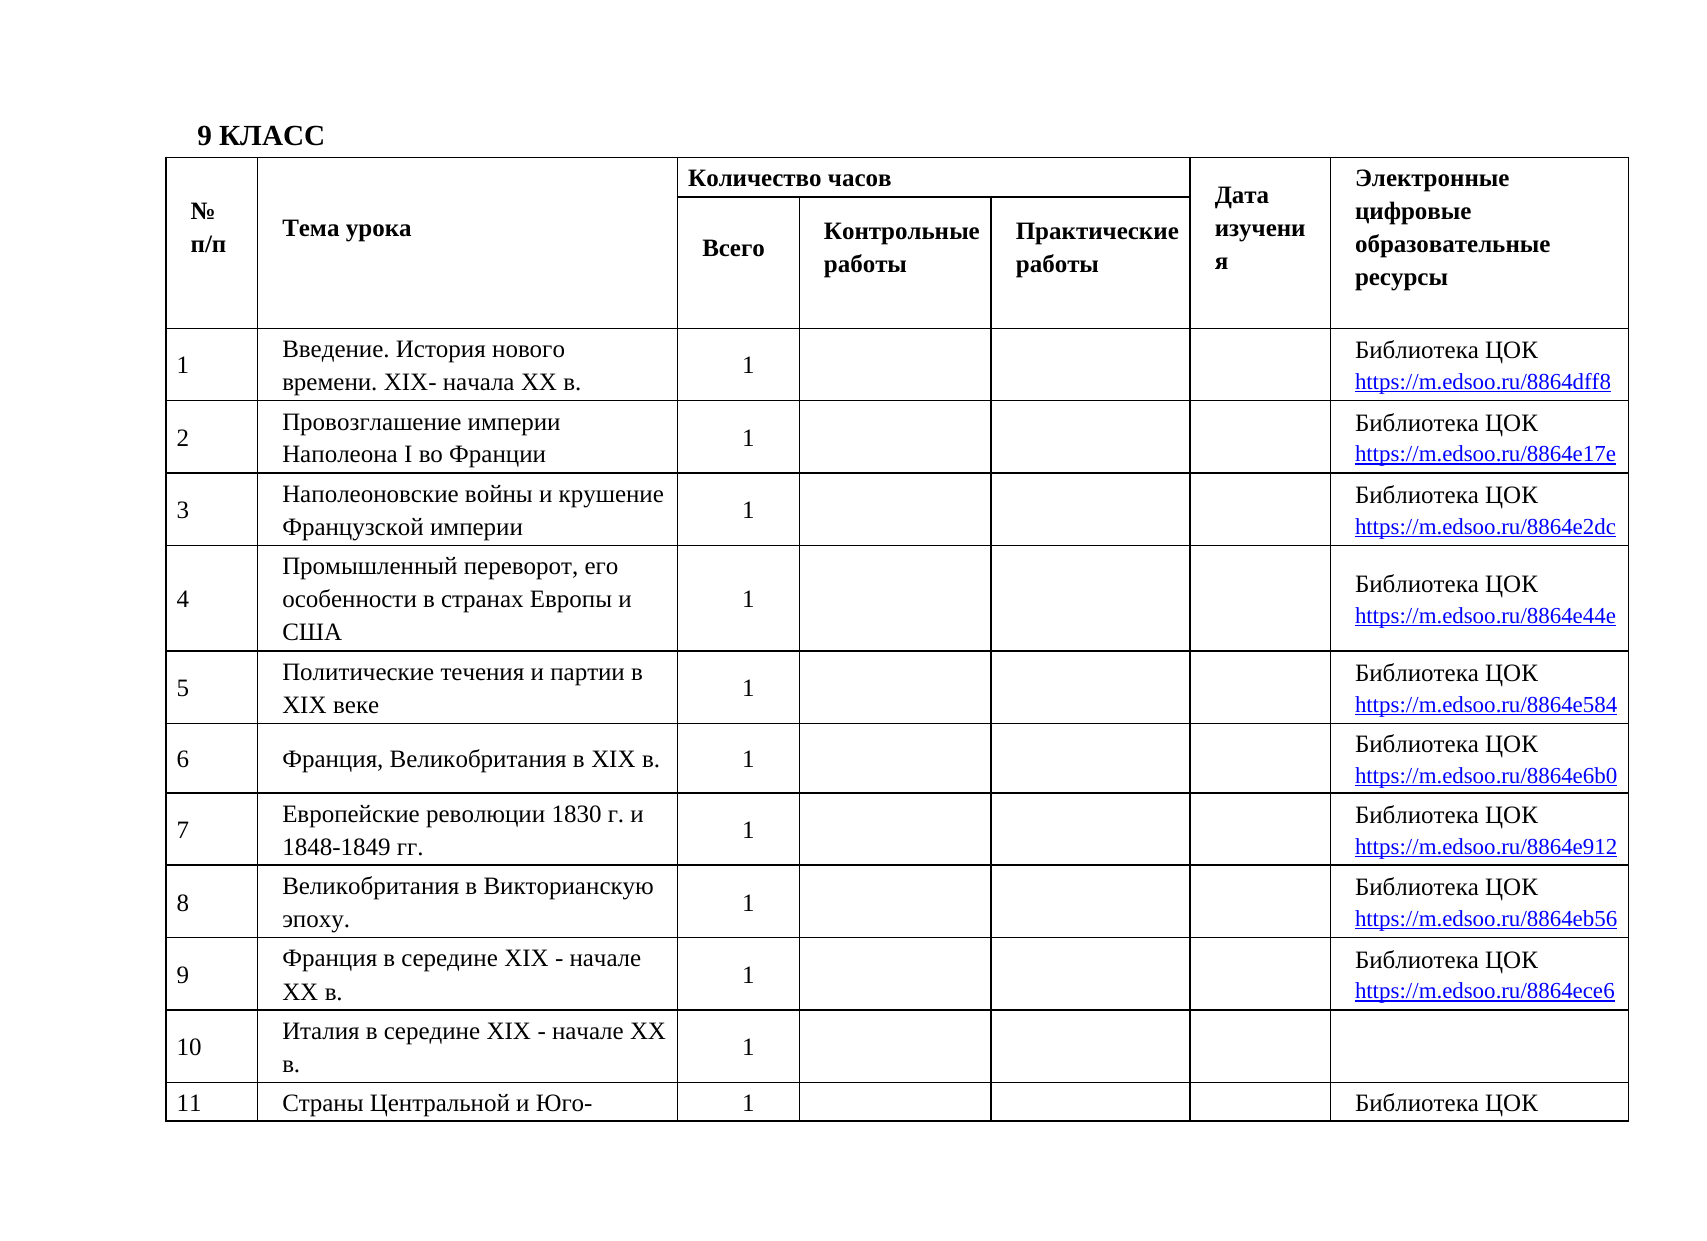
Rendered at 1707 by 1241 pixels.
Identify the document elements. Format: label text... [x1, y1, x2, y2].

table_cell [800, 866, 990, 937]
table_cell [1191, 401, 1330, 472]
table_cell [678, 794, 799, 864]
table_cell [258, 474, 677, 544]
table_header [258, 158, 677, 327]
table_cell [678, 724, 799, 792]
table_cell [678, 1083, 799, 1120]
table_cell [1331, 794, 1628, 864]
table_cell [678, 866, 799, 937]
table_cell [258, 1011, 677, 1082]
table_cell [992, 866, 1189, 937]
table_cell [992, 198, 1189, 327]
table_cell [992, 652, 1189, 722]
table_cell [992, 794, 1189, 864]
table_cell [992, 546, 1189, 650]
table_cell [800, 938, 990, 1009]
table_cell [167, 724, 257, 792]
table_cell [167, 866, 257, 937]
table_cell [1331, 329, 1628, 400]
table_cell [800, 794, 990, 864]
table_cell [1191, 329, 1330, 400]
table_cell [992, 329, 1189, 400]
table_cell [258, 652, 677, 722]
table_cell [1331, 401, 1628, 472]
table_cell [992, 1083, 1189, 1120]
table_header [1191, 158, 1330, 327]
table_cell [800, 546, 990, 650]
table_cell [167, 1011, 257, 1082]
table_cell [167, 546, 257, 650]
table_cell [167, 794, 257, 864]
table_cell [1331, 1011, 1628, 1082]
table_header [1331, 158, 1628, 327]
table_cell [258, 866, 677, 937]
text 9 КЛАСС [190, 118, 1618, 152]
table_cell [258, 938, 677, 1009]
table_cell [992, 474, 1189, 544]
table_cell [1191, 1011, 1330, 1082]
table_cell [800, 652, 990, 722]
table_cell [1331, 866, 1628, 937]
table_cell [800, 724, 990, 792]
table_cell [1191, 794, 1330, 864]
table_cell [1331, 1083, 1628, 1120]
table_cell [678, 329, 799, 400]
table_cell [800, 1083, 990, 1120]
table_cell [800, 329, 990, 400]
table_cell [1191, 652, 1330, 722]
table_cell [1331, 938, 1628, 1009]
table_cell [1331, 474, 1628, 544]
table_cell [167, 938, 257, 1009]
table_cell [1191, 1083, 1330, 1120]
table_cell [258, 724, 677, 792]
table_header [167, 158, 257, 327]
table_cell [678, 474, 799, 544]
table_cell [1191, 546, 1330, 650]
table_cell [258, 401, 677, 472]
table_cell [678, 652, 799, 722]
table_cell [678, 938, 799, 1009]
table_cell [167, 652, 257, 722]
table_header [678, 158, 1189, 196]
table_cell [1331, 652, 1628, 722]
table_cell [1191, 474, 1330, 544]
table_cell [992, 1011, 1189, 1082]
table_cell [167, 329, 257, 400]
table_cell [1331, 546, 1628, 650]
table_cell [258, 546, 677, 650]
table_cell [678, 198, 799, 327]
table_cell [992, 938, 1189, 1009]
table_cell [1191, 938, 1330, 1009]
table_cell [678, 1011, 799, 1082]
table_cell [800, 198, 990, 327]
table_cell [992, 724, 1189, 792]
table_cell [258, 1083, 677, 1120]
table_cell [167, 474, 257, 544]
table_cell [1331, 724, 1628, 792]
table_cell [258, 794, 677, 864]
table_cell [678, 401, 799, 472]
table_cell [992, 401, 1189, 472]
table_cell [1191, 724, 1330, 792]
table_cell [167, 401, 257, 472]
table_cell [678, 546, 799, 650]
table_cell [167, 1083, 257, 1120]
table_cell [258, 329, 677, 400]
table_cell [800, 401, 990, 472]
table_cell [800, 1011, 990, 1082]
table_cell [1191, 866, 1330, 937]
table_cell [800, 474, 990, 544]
